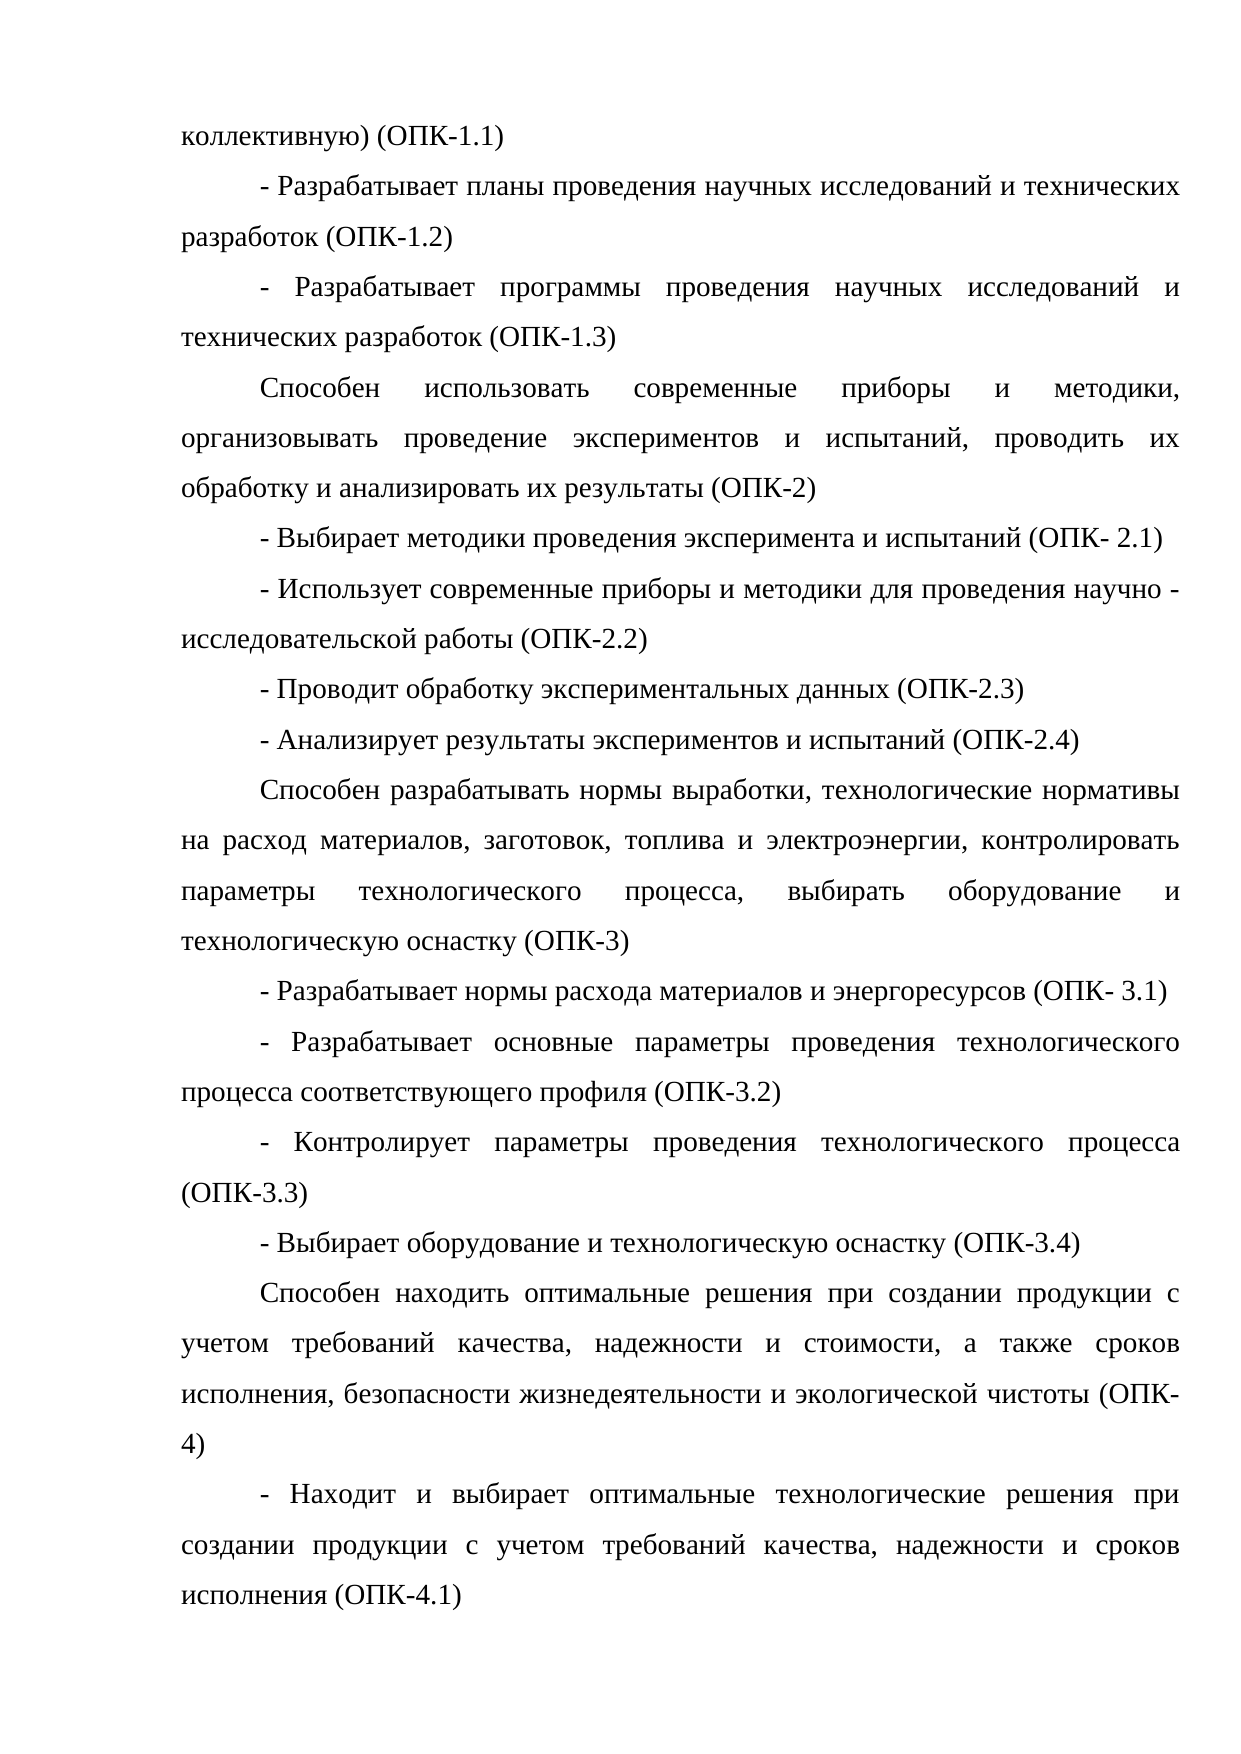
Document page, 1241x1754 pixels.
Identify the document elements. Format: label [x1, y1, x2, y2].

table_cell [177, 118, 1184, 1627]
